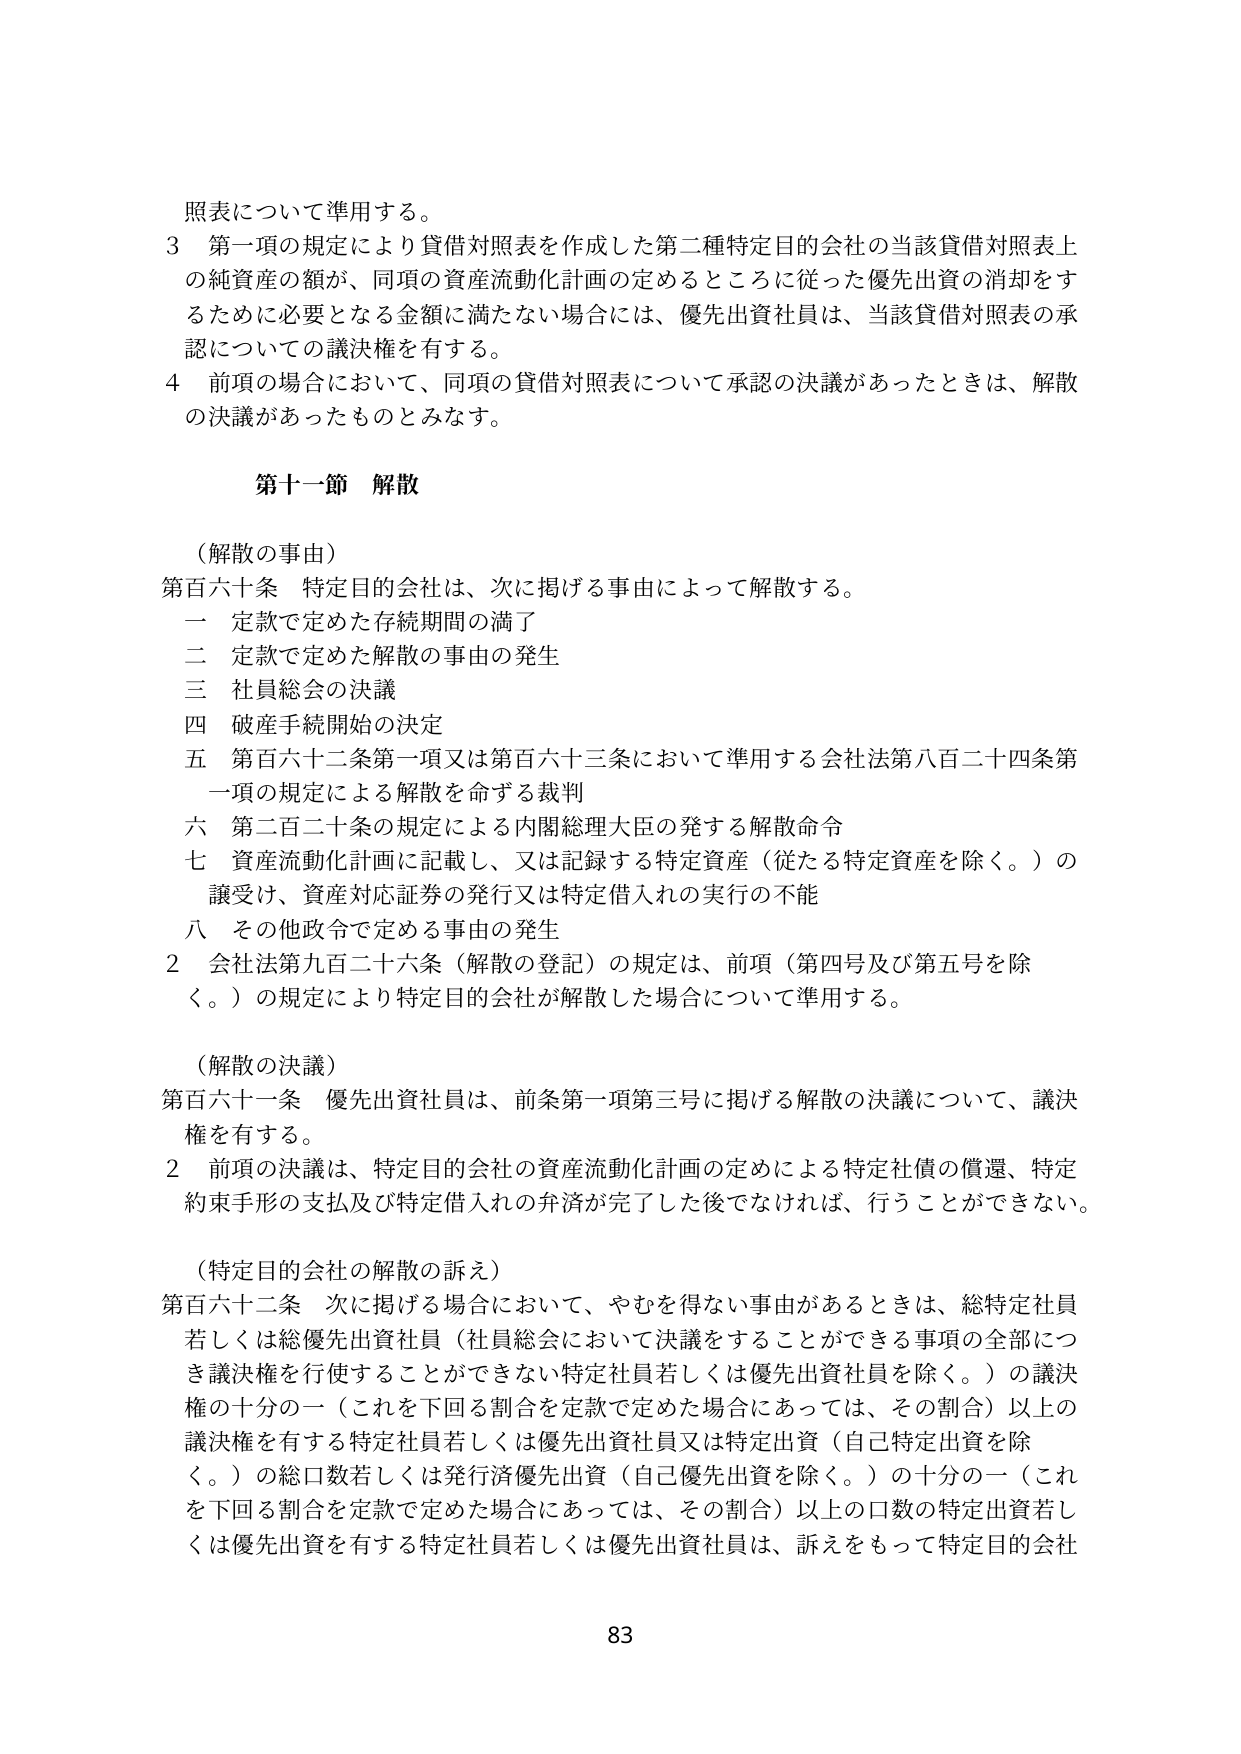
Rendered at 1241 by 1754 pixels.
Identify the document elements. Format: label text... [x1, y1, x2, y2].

text ４ 前項の場合において、同項の貸借対照表について承認の決議があったときは、解散の決議があったものとみなす。 [161, 364, 1079, 433]
text 第百六十条 特定目的会社は、次に掲げる事由によって解散する。 [161, 569, 1079, 604]
text 二 定款で定めた解散の事由の発生 [184, 638, 1079, 672]
text （解散の決議） [184, 1048, 1079, 1082]
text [161, 1287, 1079, 1560]
text 四 破産手続開始の決定 [184, 706, 1079, 740]
text （解散の事由） [184, 535, 1079, 569]
text 一 定款で定めた存続期間の満了 [184, 604, 1079, 638]
text ２ 会社法第九百二十六条（解散の登記）の規定は、前項（第四号及び第五号を除く。）の規定により特定目的会社が解散した場合について準用する。 [161, 945, 1079, 1014]
text ３ 第一項の規定により貸借対照表を作成した第二種特定目的会社の当該貸借対照表上の純資産の額が、同項の資産流動化計画の定めるところに従った優先出資の消却をするために必要となる金額に満たない場合には、優先出資社員は、当該貸借対照表の承認についての議決権を有する。 [161, 228, 1079, 364]
text 五 第百六十二条第一項又は第百六十三条において準用する会社法第八百二十四条第一項の規定による解散を命ずる裁判 [184, 740, 1079, 809]
text 六 第二百二十条の規定による内閣総理大臣の発する解散命令 [184, 809, 1079, 843]
text 三 社員総会の決議 [184, 672, 1079, 706]
text （特定目的会社の解散の訴え） [184, 1253, 1079, 1287]
text ２ 前項の決議は、特定目的会社の資産流動化計画の定めによる特定社債の償還、特定約束手形の支払及び特定借入れの弁済が完了した後でなければ、行うことができない。 [161, 1150, 1079, 1219]
text 七 資産流動化計画に記載し、又は記録する特定資産（従たる特定資産を除く。）の譲受け、資産対応証券の発行又は特定借入れの実行の不能 [184, 843, 1079, 911]
text 八 その他政令で定める事由の発生 [184, 911, 1079, 945]
text 第十一節 解散 [253, 467, 1079, 501]
text 第百六十一条 優先出資社員は、前条第一項第三号に掲げる解散の決議について、議決権を有する。 [161, 1082, 1079, 1150]
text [161, 194, 1079, 228]
